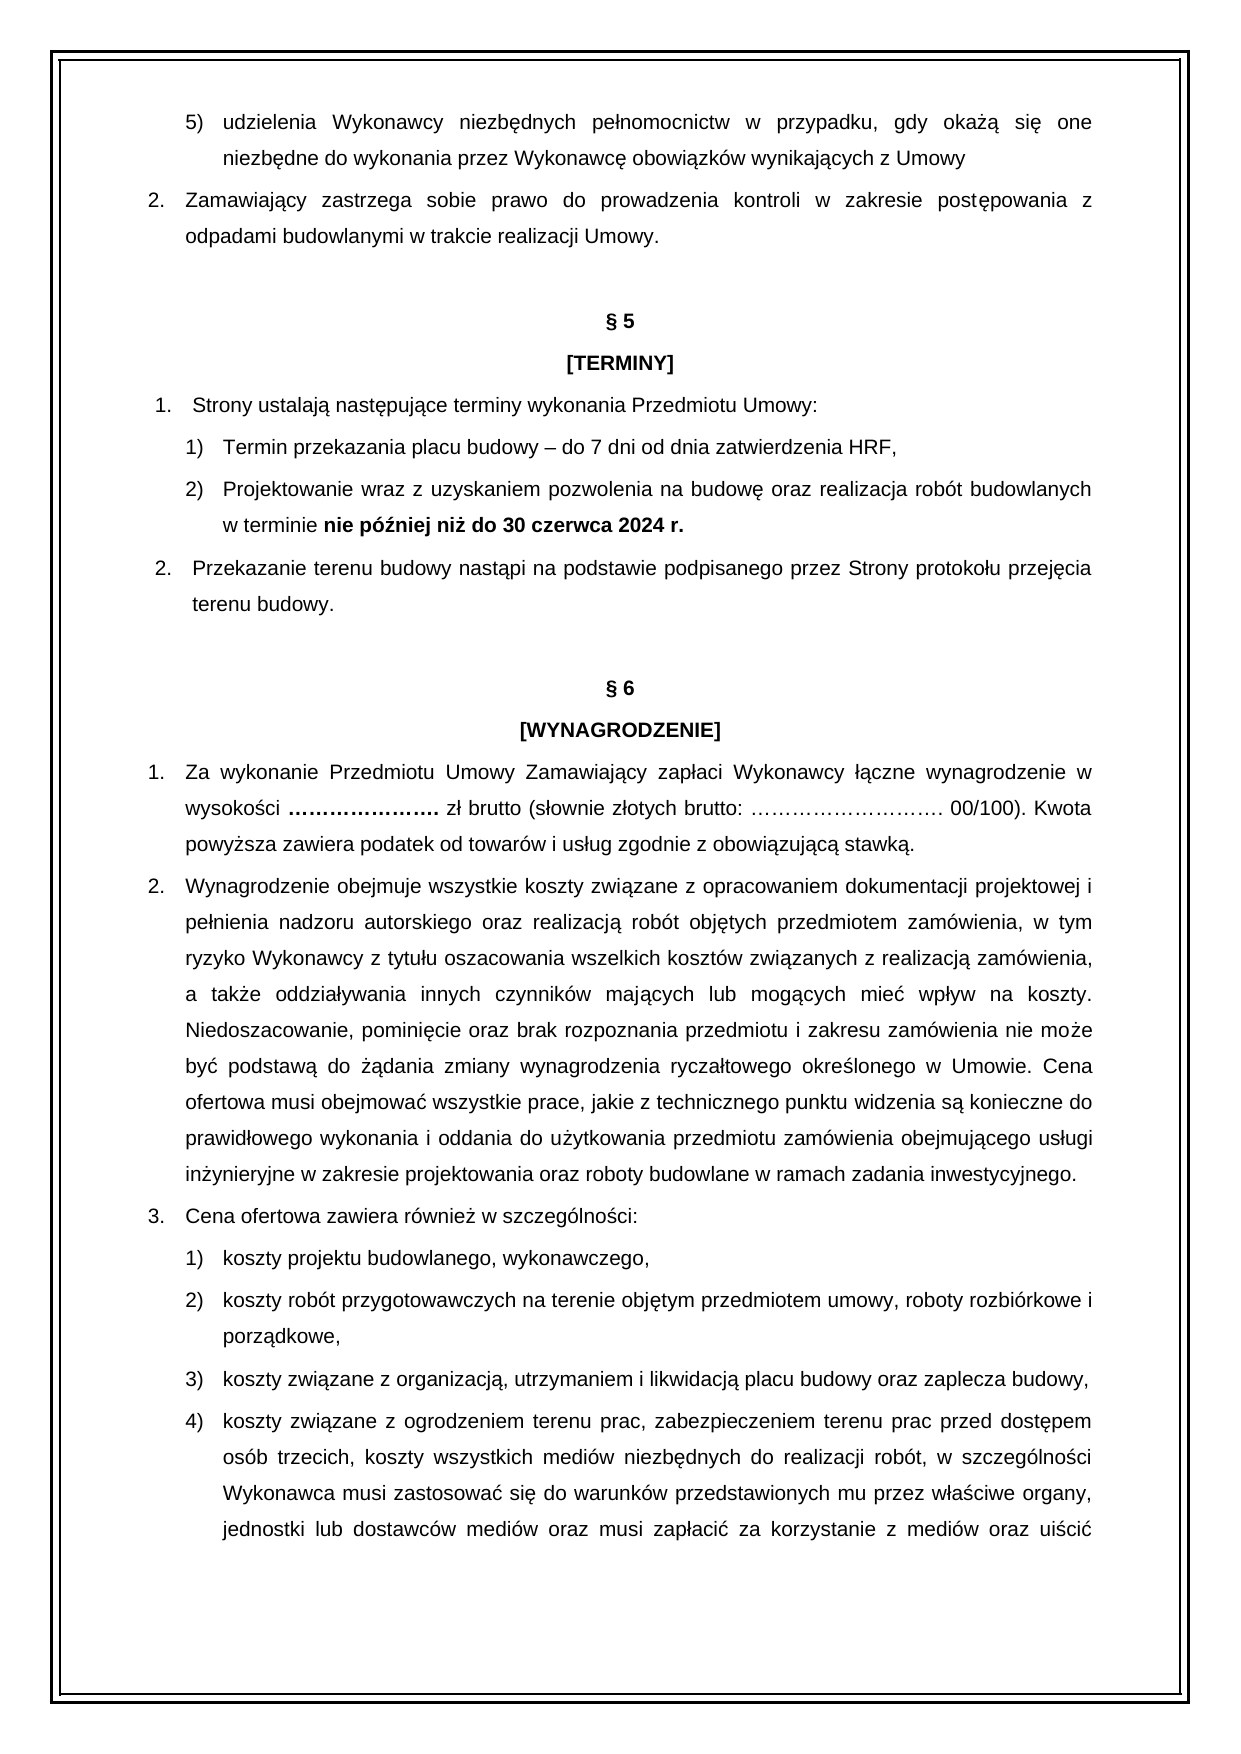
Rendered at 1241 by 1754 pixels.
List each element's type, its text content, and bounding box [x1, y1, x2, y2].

list koszty związane z organizacją, utrzymaniem i likwidacją placu budowy oraz zaplecza budowy, [185, 1366, 1093, 1390]
list udzielenia Wykonawcy niezbędnych pełnomocnictw w przypadku, gdy okażą się one niezbędne do wykonania przez Wykonawcę obowiązków wynikających z Umowy [185, 110, 1093, 170]
list koszty projektu budowlanego, wykonawczego, [185, 1246, 1093, 1270]
list Wynagrodzenie obejmuje wszystkie koszty związane z opracowaniem dokumentacji projektowej i pełnienia nadzoru autorskiego oraz realizacją robót objętych przedmiotem zamówienia, w tym ryzyko Wykonawcy z tytułu oszacowania wszelkich kosztów związanych z realizacją zamówienia, a także oddziaływania innych czynników mających lub mogących mieć wpływ na koszty. Niedoszacowanie, pominięcie oraz brak rozpoznania przedmiotu i zakresu zamówienia nie może być podstawą do żądania zmiany wynagrodzenia ryczałtowego określonego w Umowie. Cena ofertowa musi obejmować wszystkie prace, jakie z technicznego punktu widzenia są konieczne do prawidłowego wykonania i oddania do użytkowania przedmiotu zamówienia obejmującego usługi inżynieryjne w zakresie projektowania oraz roboty budowlane w ramach zadania inwestycyjnego. [148, 874, 1093, 1186]
list Termin przekazania placu budowy – do 7 dni od dnia zatwierdzenia HRF, [185, 435, 1093, 459]
text [TERMINY] [148, 351, 1093, 375]
list Zamawiający zastrzega sobie prawo do prowadzenia kontroli w zakresie postępowania z odpadami budowlanymi w trakcie realizacji Umowy. [148, 188, 1093, 248]
list Przekazanie terenu budowy nastąpi na podstawie podpisanego przez Strony protokołu przejęcia terenu budowy. [154, 555, 1093, 615]
list Projektowanie wraz z uzyskaniem pozwolenia na budowę oraz realizacja robót budowlanych w terminie nie później niż do 30 czerwca 2024 r. [185, 477, 1093, 537]
list Strony ustalają następujące terminy wykonania Przedmiotu Umowy: [154, 393, 1093, 417]
list Cena ofertowa zawiera również w szczególności: [148, 1204, 1093, 1228]
text [WYNAGRODZENIE] [148, 718, 1093, 742]
text § 5 [148, 308, 1093, 332]
list koszty robót przygotowawczych na terenie objętym przedmiotem umowy, roboty rozbiórkowe i porządkowe, [185, 1288, 1093, 1348]
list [185, 1408, 1093, 1540]
text § 6 [148, 676, 1093, 700]
list Za wykonanie Przedmiotu Umowy Zamawiający zapłaci Wykonawcy łączne wynagrodzenie w wysokości …………………. zł brutto (słownie złotych brutto: ………………………. 00/100). Kwota powyższa zawiera podatek od towarów i usług zgodnie z obowiązującą stawką. [148, 760, 1093, 856]
